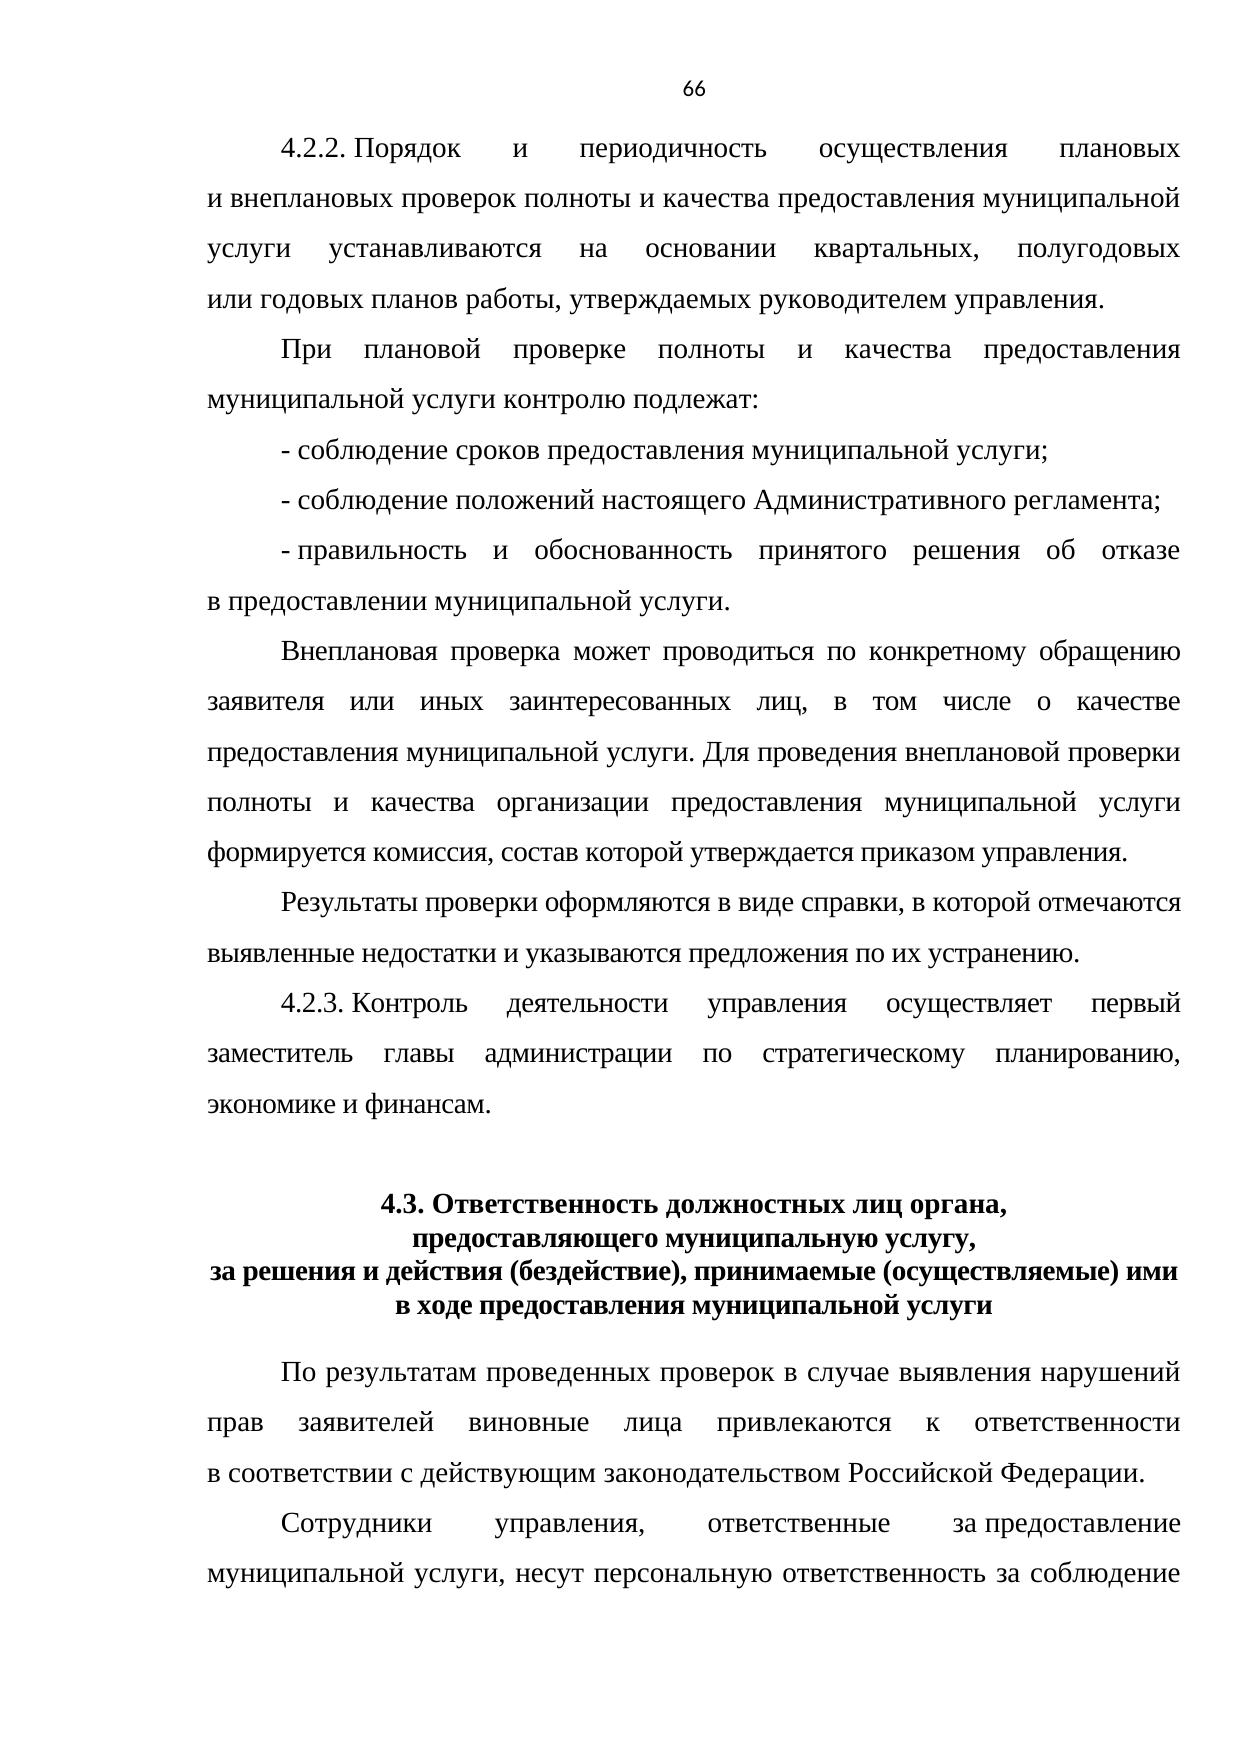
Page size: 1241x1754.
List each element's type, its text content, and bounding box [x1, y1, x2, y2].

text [207, 1505, 1181, 1589]
text При плановой проверке полноты и качества предоставления муниципальной услуги контролю подлежат: [207, 331, 1181, 415]
text предоставляющего муниципальную услугу, [207, 1220, 1181, 1253]
text 4.2.3. Контроль деятельности управления осуществляет первый заместитель главы администрации по стратегическому планированию, экономике и финансам. [207, 985, 1181, 1119]
subtitle 4.3. Ответственность должностных лиц органа, [207, 1186, 1181, 1220]
text 4.2.2. Порядок и периодичность осуществления плановых и внеплановых проверок полноты и качества предоставления муниципальной услуги устанавливаются на основании квартальных, полугодовых или годовых планов работы, утверждаемых руководителем управления. [207, 130, 1181, 314]
text - правильность и обоснованность принятого решения об отказе в предоставлении муниципальной услуги. [207, 532, 1181, 616]
text - соблюдение положений настоящего Административного регламента; [207, 482, 1181, 516]
text Внеплановая проверка может проводиться по конкретному обращению заявителя или иных заинтересованных лиц, в том числе о качестве предоставления муниципальной услуги. Для проведения внеплановой проверки полноты и качества организации предоставления муниципальной услуги формируется комиссия, состав которой утверждается приказом управления. [207, 633, 1181, 868]
text - соблюдение сроков предоставления муниципальной услуги; [207, 432, 1181, 465]
text По результатам проведенных проверок в случае выявления нарушений прав заявителей виновные лица привлекаются к ответственности в соответствии с действующим законодательством Российской Федерации. [207, 1354, 1181, 1488]
text за решения и действия (бездействие), принимаемые (осуществляемые) ими в ходе предоставления муниципальной услуги [207, 1253, 1181, 1321]
text Результаты проверки оформляются в виде справки, в которой отмечаются выявленные недостатки и указываются предложения по их устранению. [207, 884, 1181, 968]
